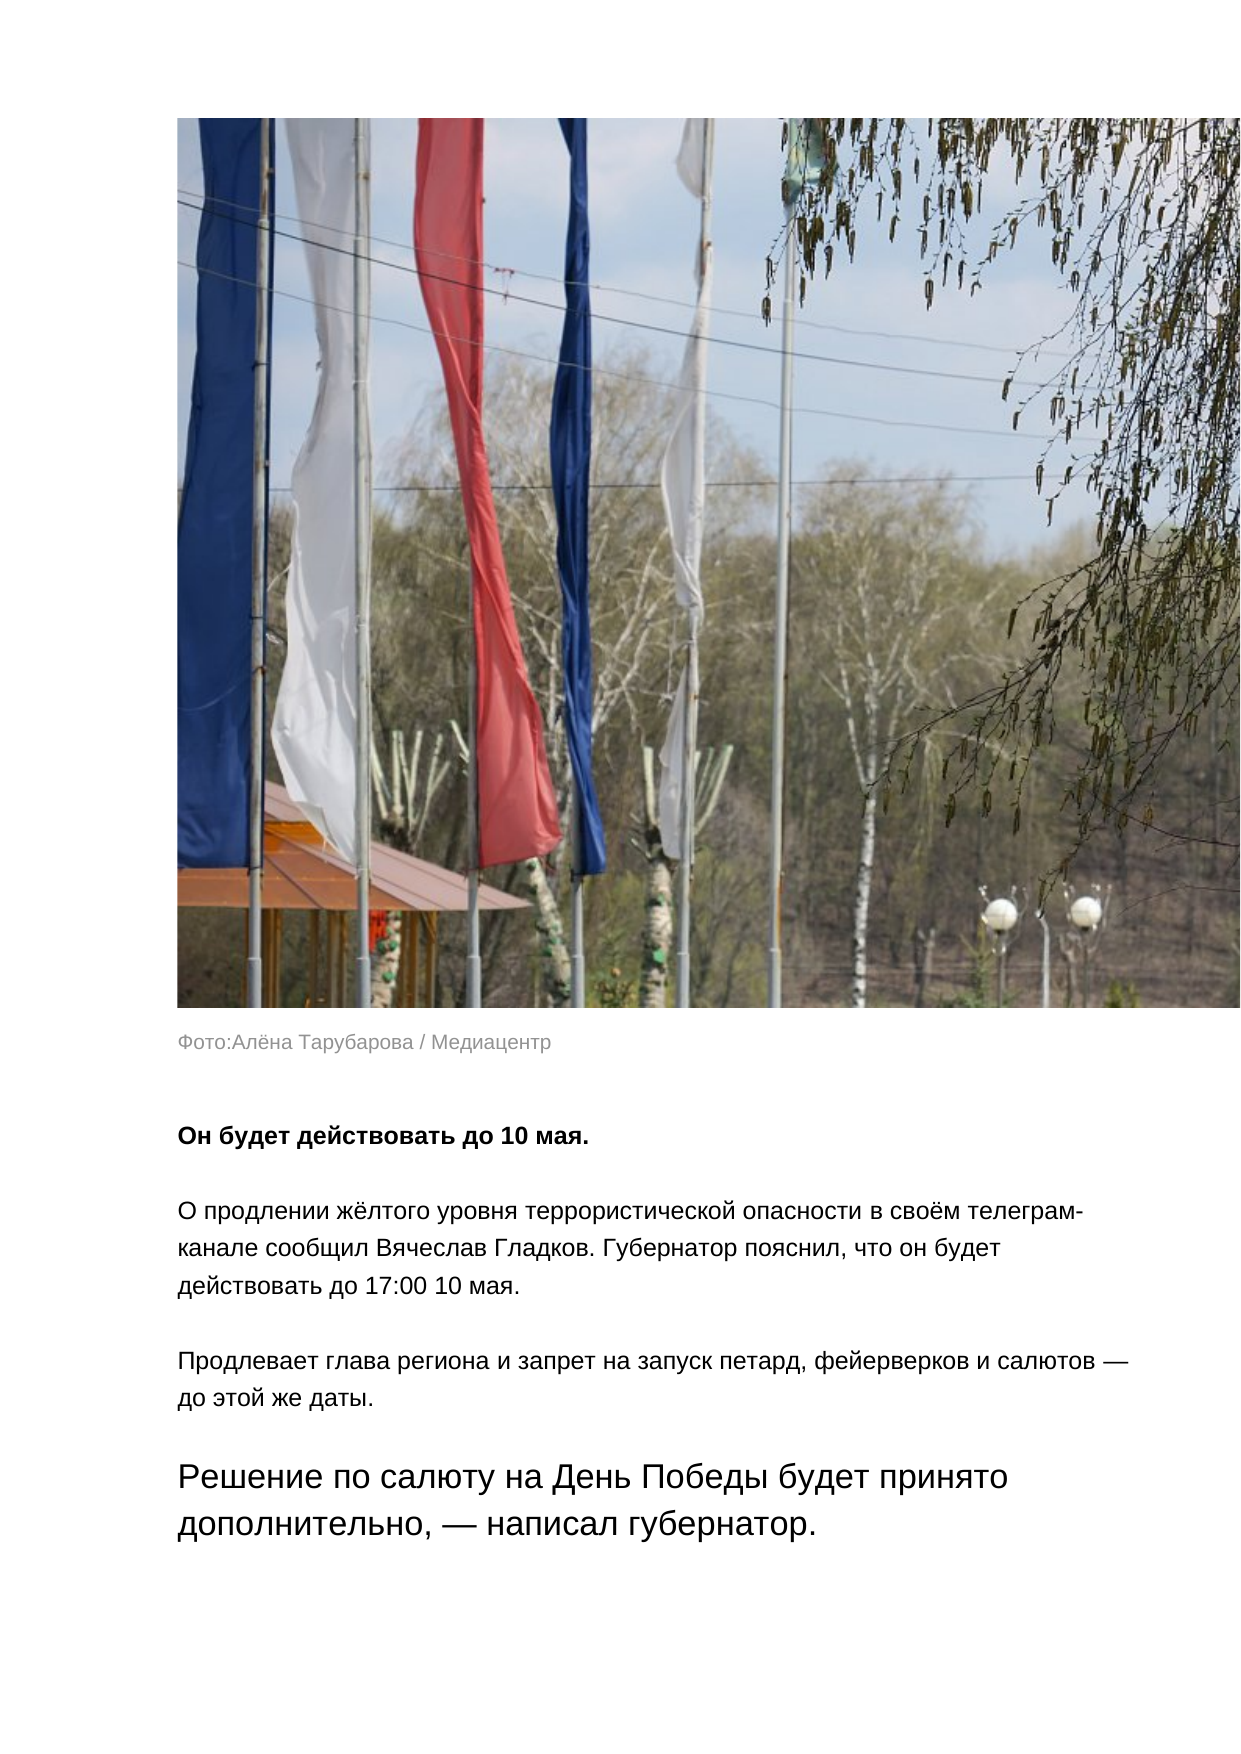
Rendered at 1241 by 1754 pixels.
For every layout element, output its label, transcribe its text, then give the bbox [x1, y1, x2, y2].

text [177, 1449, 1152, 1543]
picture [177, 118, 1241, 1008]
text Он будет действовать до 10 мая. О продлении жёлтого уровня террористической опасности в своём телеграм-канале сообщил Вячеслав Гладков. Губернатор пояснил, что он будет действовать до 17:00 10 мая. Продлевает глава региона и запрет на запуск петард, фейерверков и салютов — до этой же даты. [177, 1074, 1152, 1449]
text Фото:Алёна Тарубарова / Медиацентр [177, 1028, 1152, 1053]
